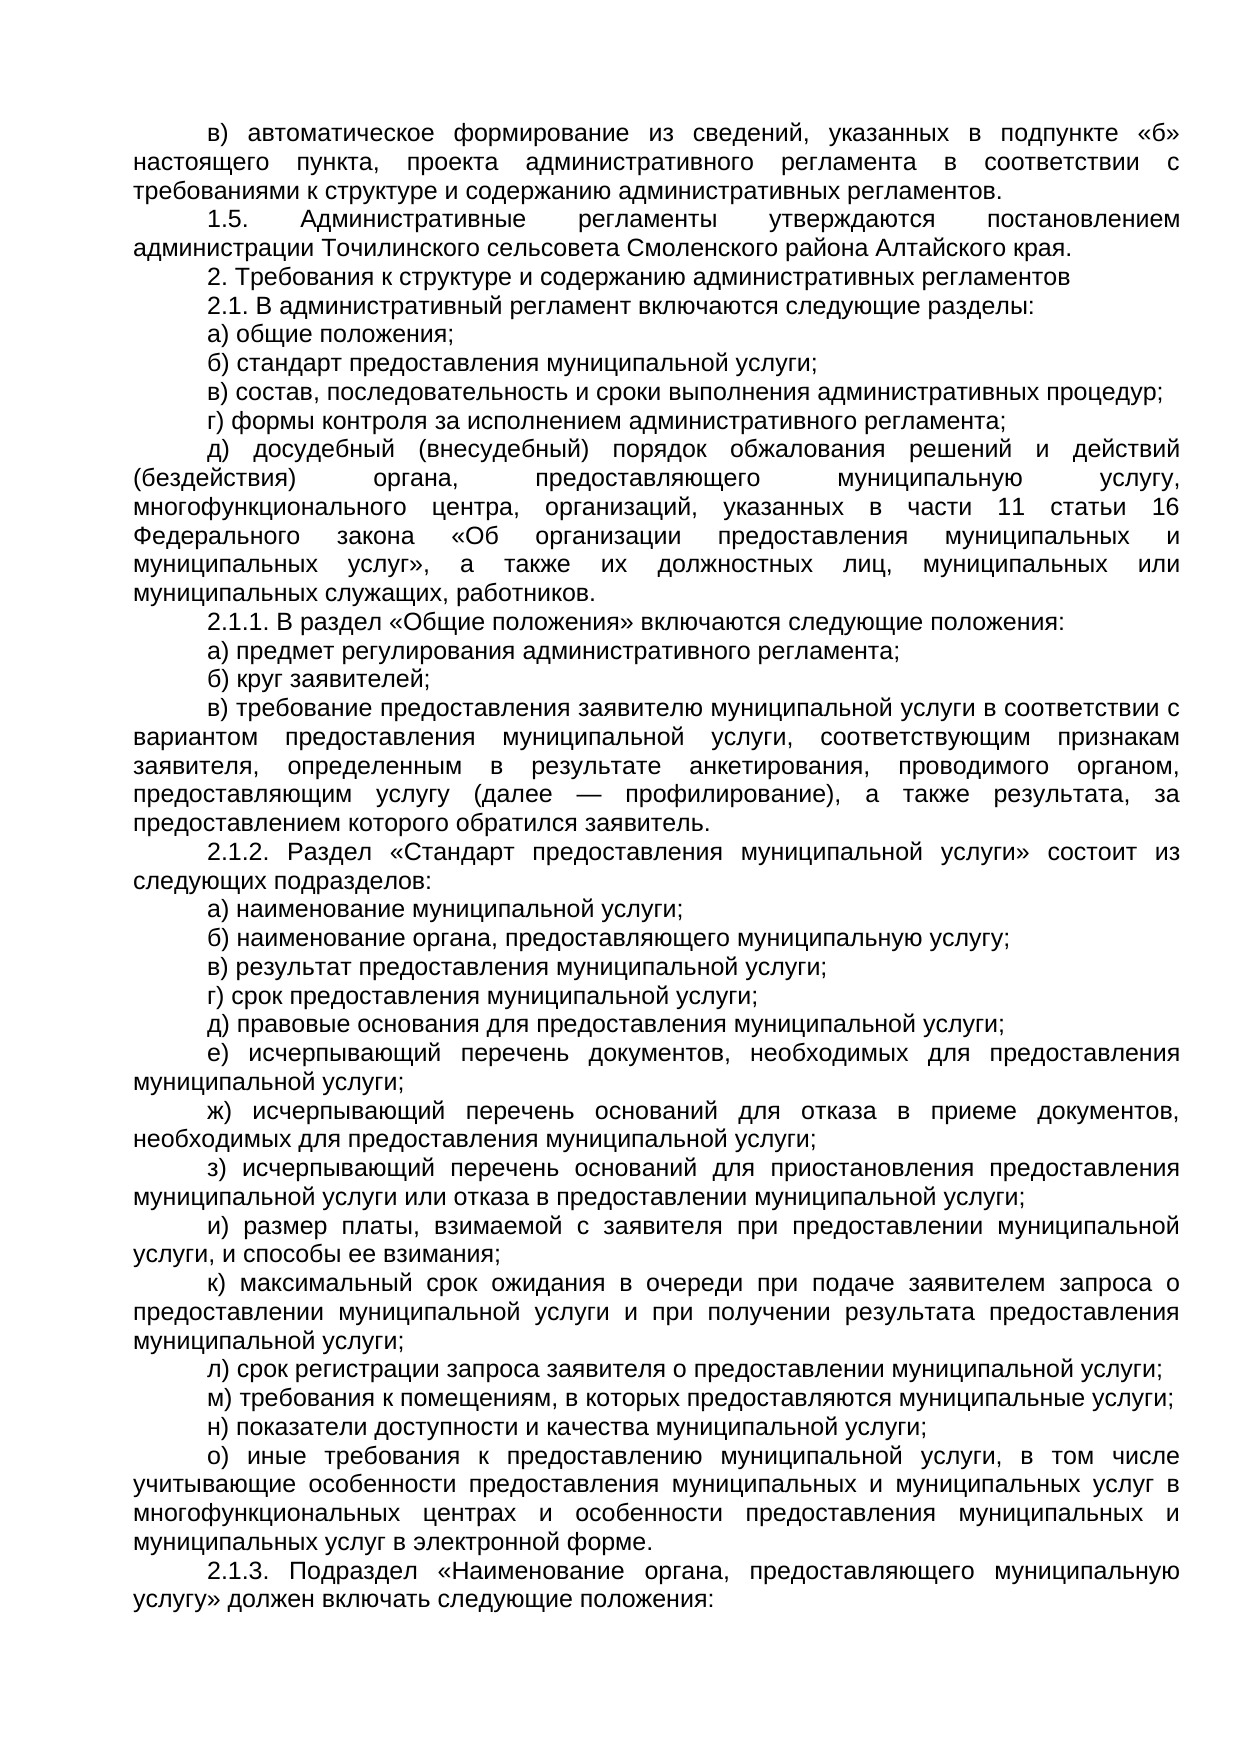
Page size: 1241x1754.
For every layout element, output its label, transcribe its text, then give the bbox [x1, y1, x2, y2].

text ж) исчерпывающий перечень оснований для отказа в приеме документов, необходимых для предоставления муниципальной услуги; [133, 1096, 1181, 1153]
text г) формы контроля за исполнением административного регламента; [133, 406, 1181, 434]
text б) наименование органа, предоставляющего муниципальную услугу; [133, 923, 1181, 952]
text а) наименование муниципальной услуги; [133, 894, 1181, 923]
text е) исчерпывающий перечень документов, необходимых для предоставления муниципальной услуги; [133, 1038, 1181, 1096]
text б) круг заявителей; [133, 664, 1181, 693]
text л) срок регистрации запроса заявителя о предоставлении муниципальной услуги; [133, 1354, 1181, 1383]
text в) требование предоставления заявителю муниципальной услуги в соответствии с вариантом предоставления муниципальной услуги, соответствующим признакам заявителя, определенным в результате анкетирования, проводимого органом, предоставляющим услугу (далее — профилирование), а также результата, за предоставлением которого обратился заявитель. [133, 693, 1181, 837]
text 2.1. В административный регламент включаются следующие разделы: [133, 291, 1181, 319]
text г) срок предоставления муниципальной услуги; [133, 981, 1181, 1009]
text в) автоматическое формирование из сведений, указанных в подпункте «б» настоящего пункта, проекта административного регламента в соответствии с требованиями к структуре и содержанию административных регламентов. [133, 118, 1181, 204]
text а) общие положения; [133, 319, 1181, 348]
text 2. Требования к структуре и содержанию административных регламентов [133, 262, 1181, 291]
text 1.5. Административные регламенты утверждаются постановлением администрации Точилинского сельсовета Смоленского района Алтайского края. [133, 204, 1181, 262]
text к) максимальный срок ожидания в очереди при подаче заявителем запроса о предоставлении муниципальной услуги и при получении результата предоставления муниципальной услуги; [133, 1268, 1181, 1354]
text и) размер платы, взимаемой с заявителя при предоставлении муниципальной услуги, и способы ее взимания; [133, 1211, 1181, 1268]
text в) состав, последовательность и сроки выполнения административных процедур; [133, 377, 1181, 406]
text 2.1.1. В раздел «Общие положения» включаются следующие положения: [133, 607, 1181, 636]
text д) правовые основания для предоставления муниципальной услуги; [133, 1009, 1181, 1038]
text о) иные требования к предоставлению муниципальной услуги, в том числе учитывающие особенности предоставления муниципальных и муниципальных услуг в многофункциональных центрах и особенности предоставления муниципальных и муниципальных услуг в электронной форме. [133, 1441, 1181, 1556]
text в) результат предоставления муниципальной услуги; [133, 952, 1181, 981]
text 2.1.2. Раздел «Стандарт предоставления муниципальной услуги» состоит из следующих подразделов: [133, 837, 1181, 894]
text 2.1.3. Подраздел «Наименование органа, предоставляющего муниципальную услугу» должен включать следующие положения: [133, 1556, 1181, 1613]
text з) исчерпывающий перечень оснований для приостановления предоставления муниципальной услуги или отказа в предоставлении муниципальной услуги; [133, 1153, 1181, 1211]
text н) показатели доступности и качества муниципальной услуги; [133, 1412, 1181, 1441]
text а) предмет регулирования административного регламента; [133, 636, 1181, 664]
text б) стандарт предоставления муниципальной услуги; [133, 348, 1181, 377]
text м) требования к помещениям, в которых предоставляются муниципальные услуги; [133, 1383, 1181, 1412]
text д) досудебный (внесудебный) порядок обжалования решений и действий (бездействия) органа, предоставляющего муниципальную услугу, многофункционального центра, организаций, указанных в части 11 статьи 16 Федерального закона «Об организации предоставления муниципальных и муниципальных услуг», а также их должностных лиц, муниципальных или муниципальных служащих, работников. [133, 434, 1181, 607]
